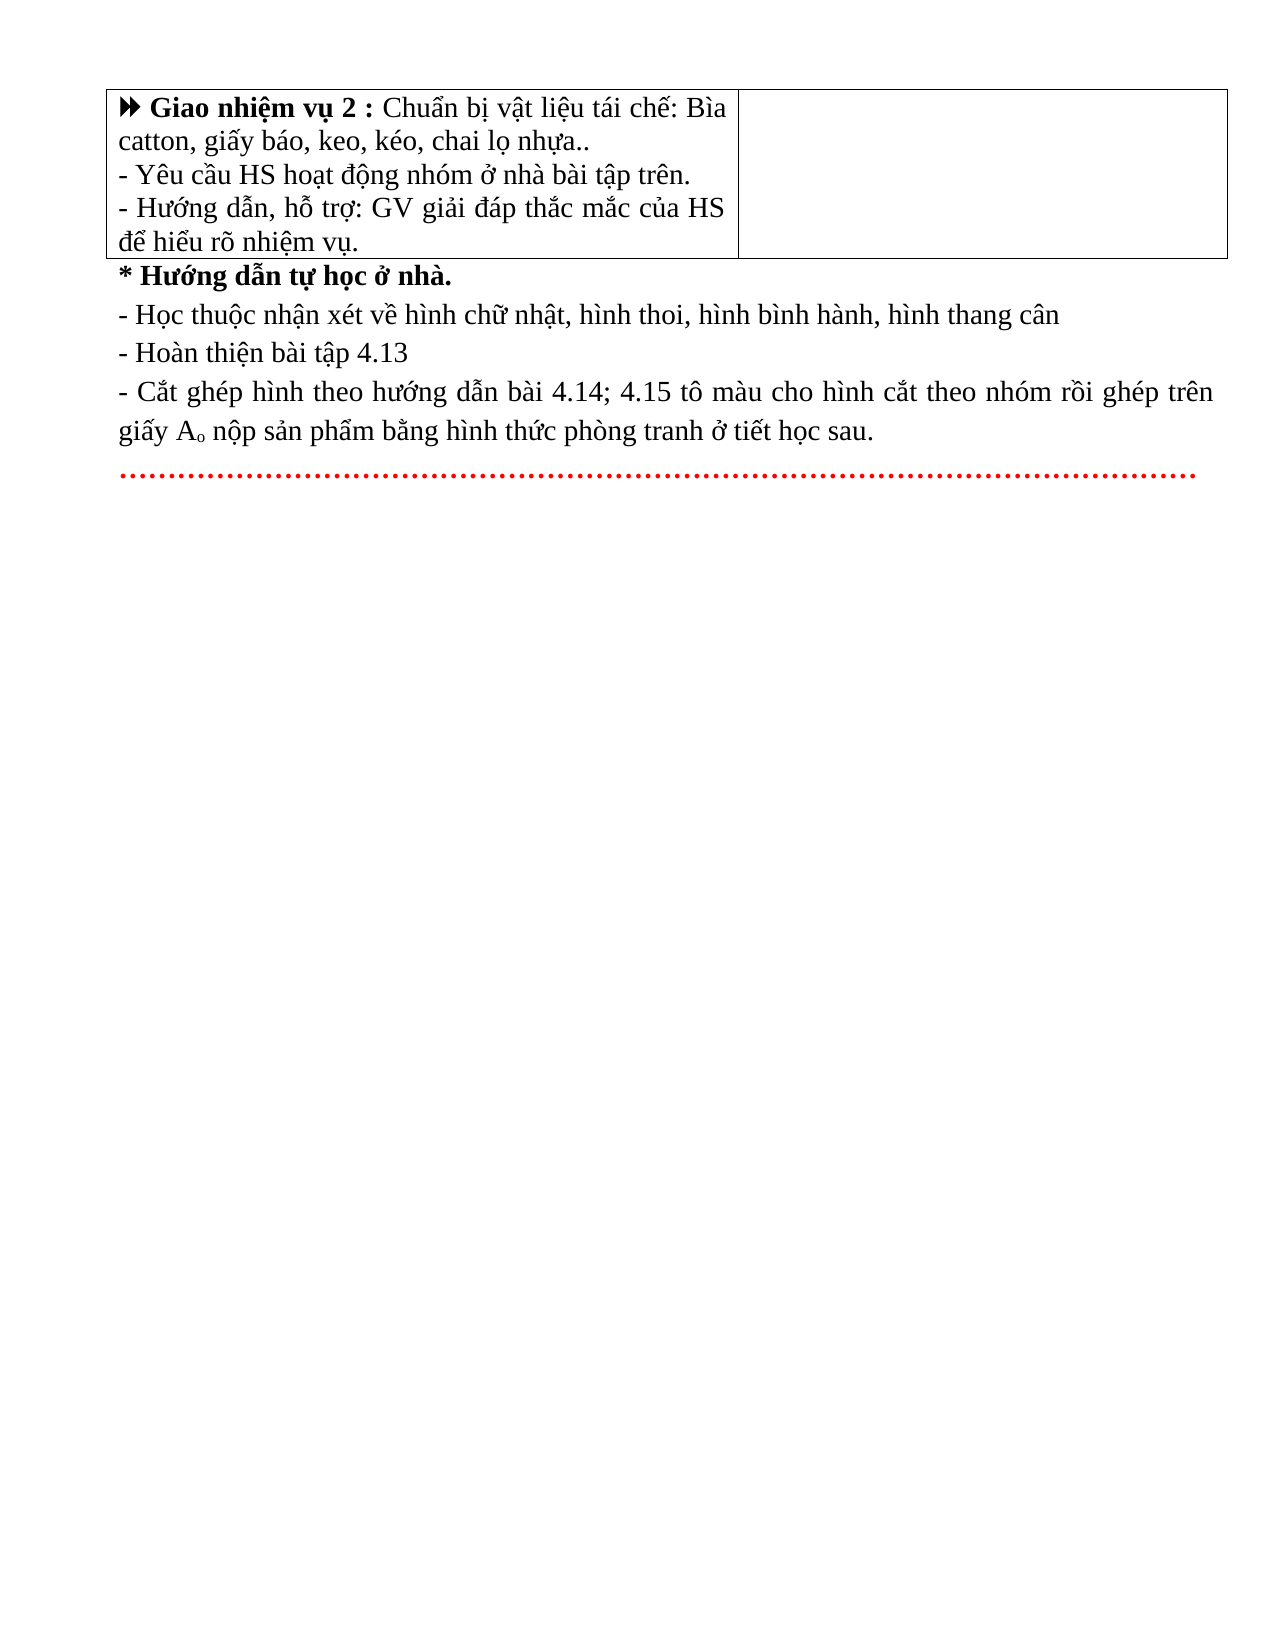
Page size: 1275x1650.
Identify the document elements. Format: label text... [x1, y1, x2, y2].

text * Hướng dẫn tự học ở nhà. [118, 259, 1216, 292]
text - Học thuộc nhận xét về hình chữ nhật, hình thoi, hình bình hành, hình thang cân [118, 297, 1216, 331]
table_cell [739, 90, 1227, 257]
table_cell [107, 90, 738, 257]
text ………………………………………………………………………………………………… [118, 451, 1216, 485]
text - Hoàn thiện bài tập 4.13 [118, 336, 1216, 369]
text - Cắt ghép hình theo hướng dẫn bài 4.14; 4.15 tô màu cho hình cắt theo nhóm rồi ghép trên giấy Ao nộp sản phẩm bằng hình thức phòng tranh ở tiết học sau. [118, 374, 1216, 446]
